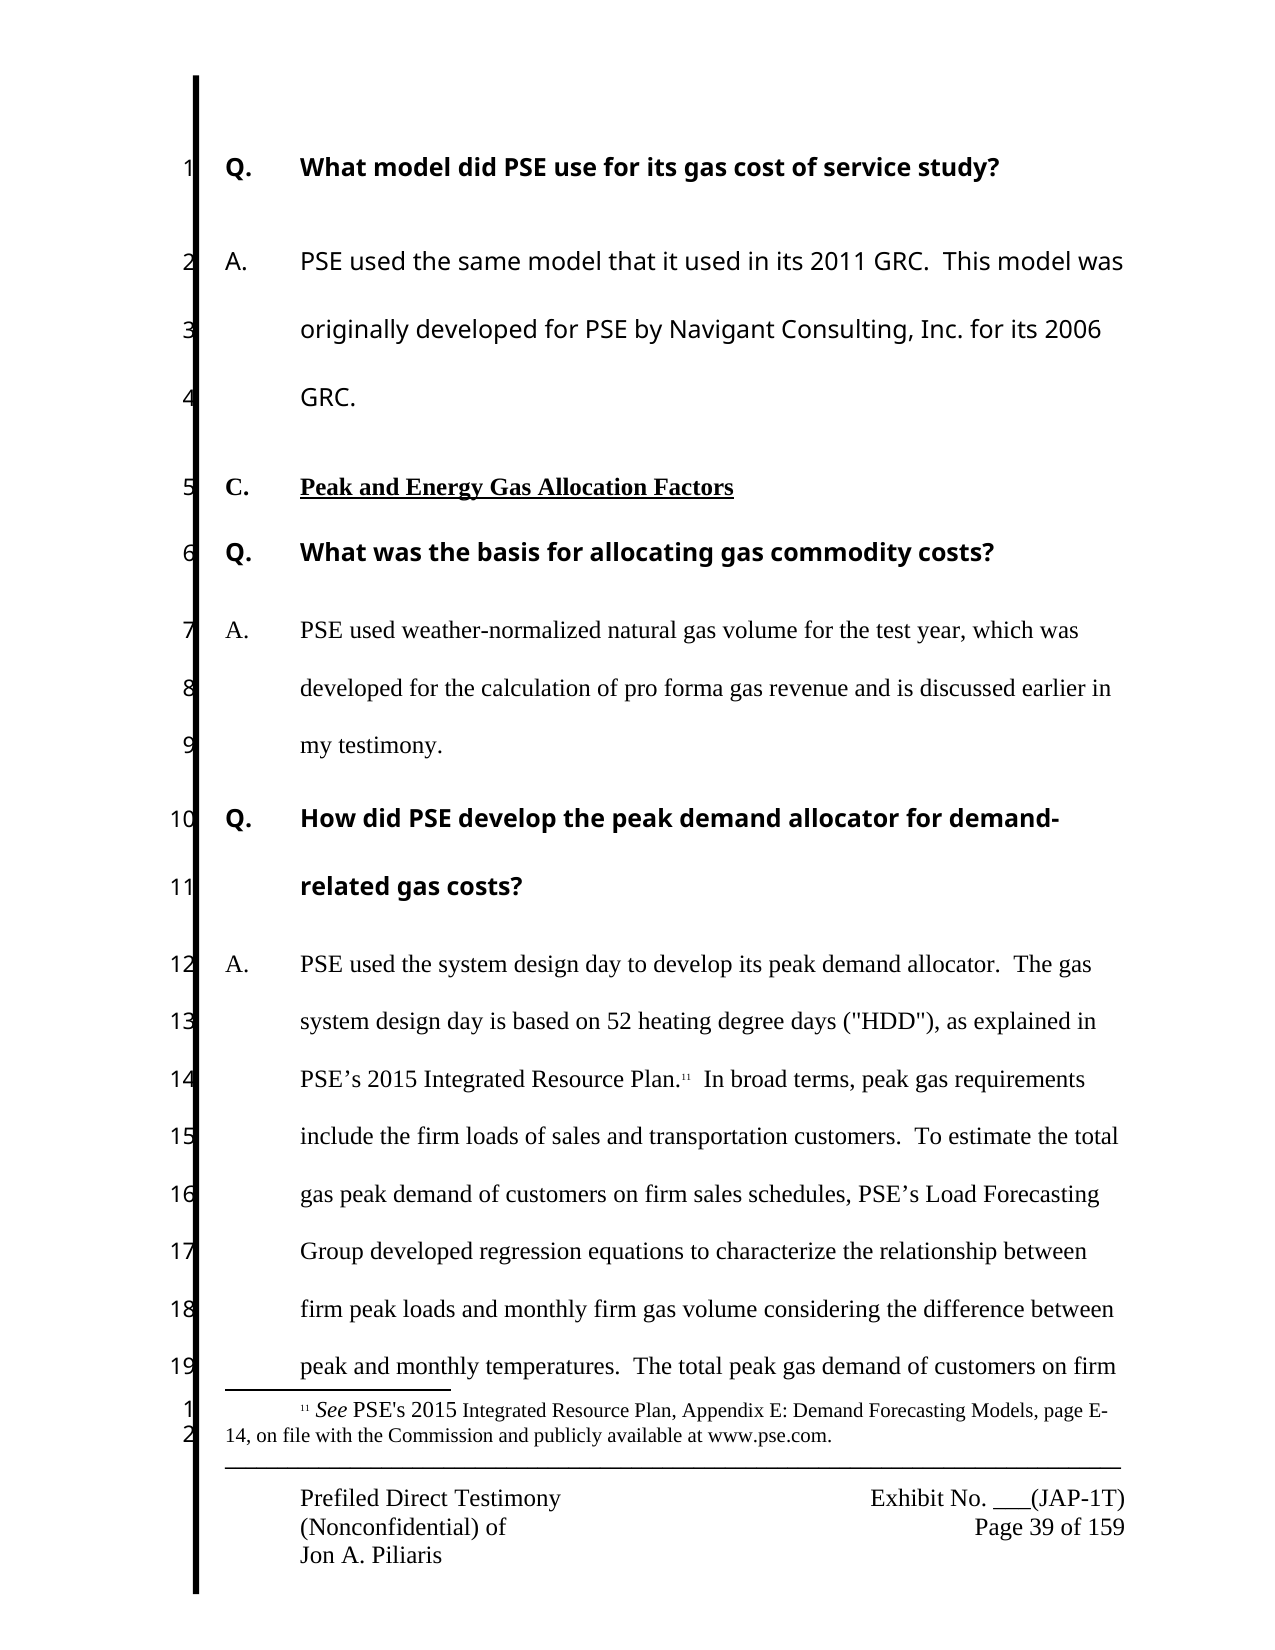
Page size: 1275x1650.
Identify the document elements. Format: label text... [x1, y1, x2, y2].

text A. PSE used the same model that it used in its 2011 GRC. This model was originally developed for PSE by Navigant Consulting, Inc. for its 2006 GRC. [225, 243, 1125, 413]
text A. PSE used weather-normalized natural gas volume for the test year, which was developed for the calculation of pro forma gas revenue and is discussed earlier in my testimony. [225, 615, 1125, 759]
text Q. What was the basis for allocating gas commodity costs? [225, 534, 1125, 569]
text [225, 949, 1125, 1380]
subtitle C. Peak and Energy Gas Allocation Factors [225, 472, 1050, 501]
text Q. How did PSE develop the peak demand allocator for demand-related gas costs? [225, 800, 1125, 902]
text Q. What model did PSE use for its gas cost of service study? [225, 150, 1125, 184]
